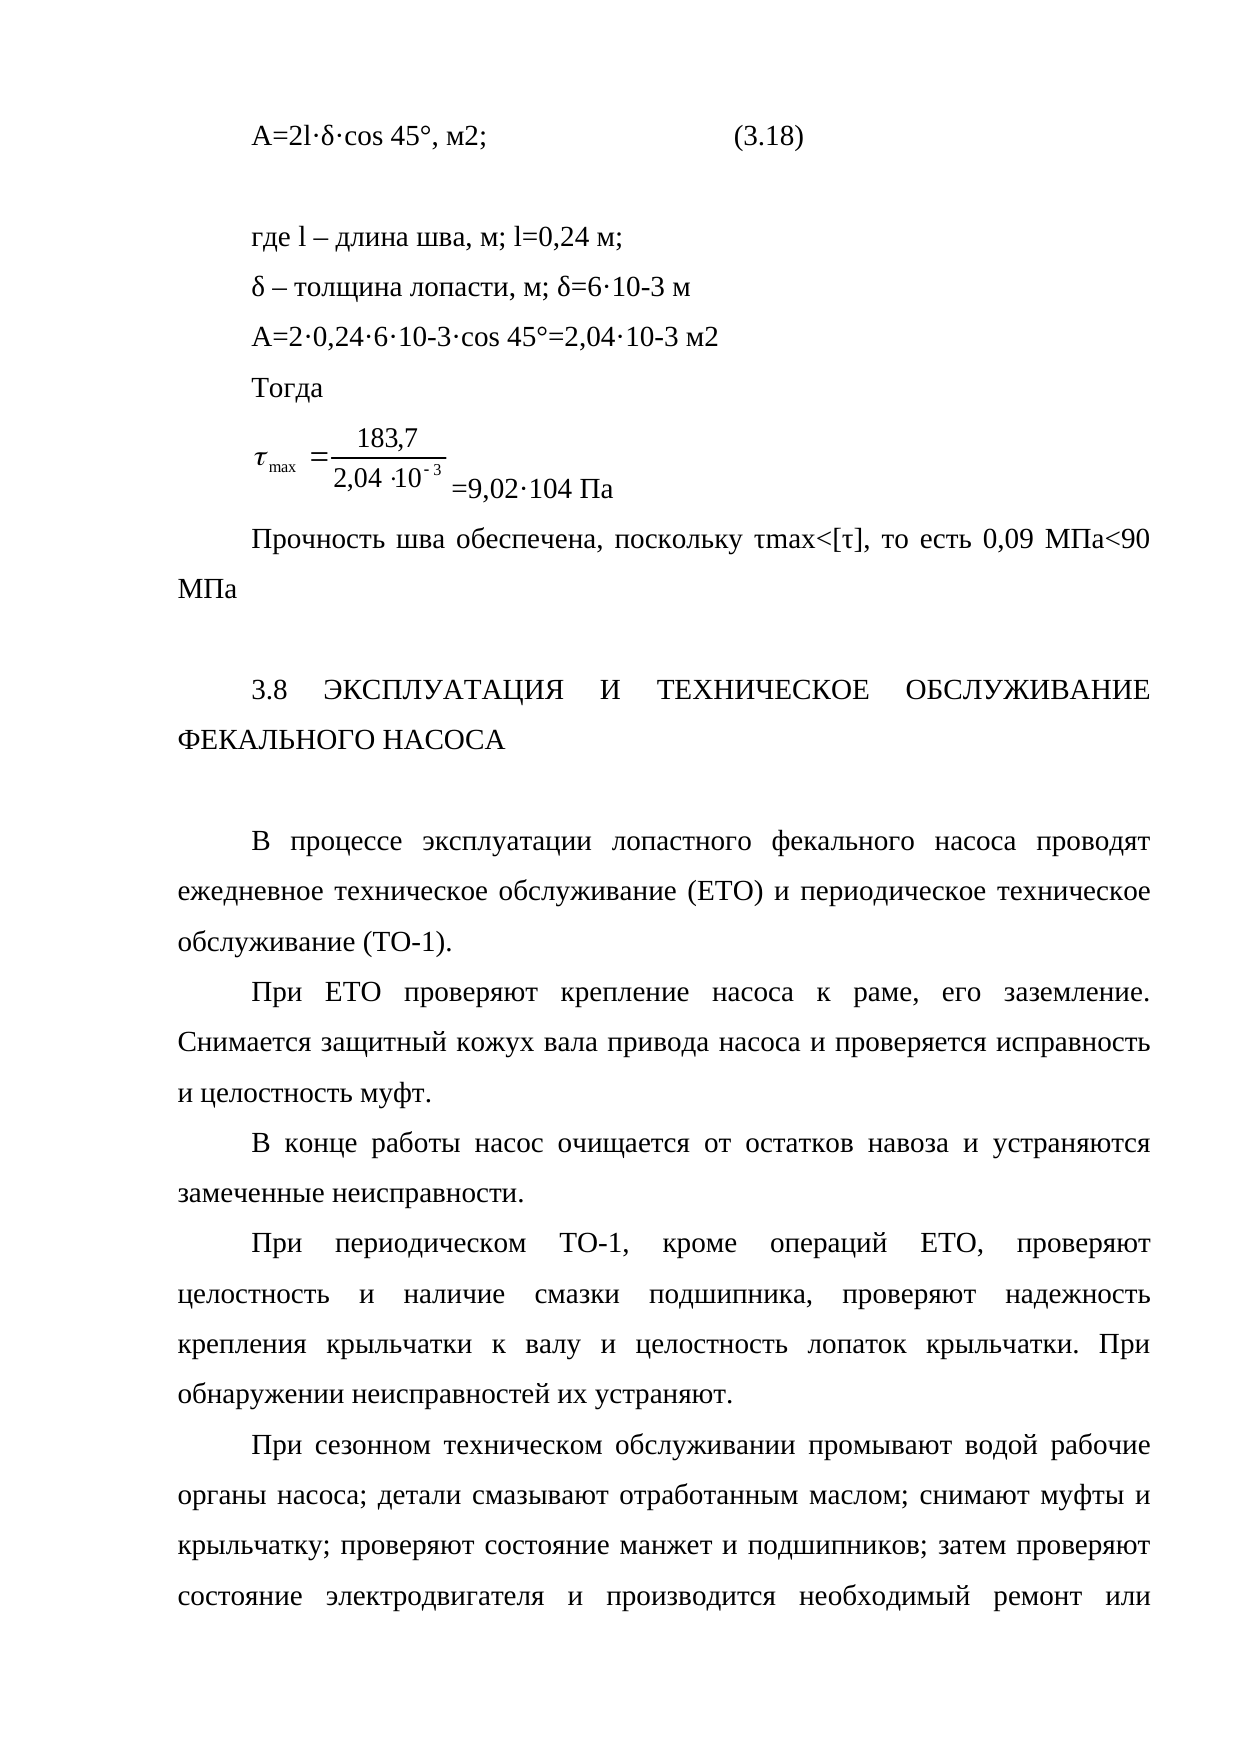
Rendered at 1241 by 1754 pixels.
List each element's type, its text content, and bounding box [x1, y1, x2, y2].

text В процессе эксплуатации лопастного фекального насоса проводят ежедневное техническое обслуживание (ЕТО) и периодическое техническое обслуживание (ТО-1). [177, 823, 1152, 957]
text 3.8 Эксплуатация и техническое обслуживание фекального насоса [177, 672, 1152, 756]
text При периодическом ТО-1, кроме операций ЕТО, проверяют целостность и наличие смазки подшипника, проверяют надежность крепления крыльчатки к валу и целостность лопаток крыльчатки. При обнаружении неисправностей их устраняют. [177, 1226, 1152, 1410]
text Тогда [177, 370, 1152, 403]
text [177, 1427, 1152, 1611]
text A=2l·δ·cos 45°, м2; (3.18) [177, 118, 1152, 152]
text =9,02·104 Па [177, 420, 1152, 504]
text Прочность шва обеспечена, поскольку τmax<[τ], то есть 0,09 МПа<90 МПа [177, 521, 1152, 605]
text В конце работы насос очищается от остатков навоза и устраняются замеченные неисправности. [177, 1125, 1152, 1209]
text δ – толщина лопасти, м; δ=6·10-3 м [177, 269, 1152, 303]
text При ЕТО проверяют крепление насоса к раме, его заземление. Снимается защитный кожух вала привода насоса и проверяется исправность и целостность муфт. [177, 974, 1152, 1108]
text где l – длина шва, м; l=0,24 м; [177, 219, 1152, 252]
text А=2·0,24·6·10-3·cos 45°=2,04·10-3 м2 [177, 319, 1152, 353]
